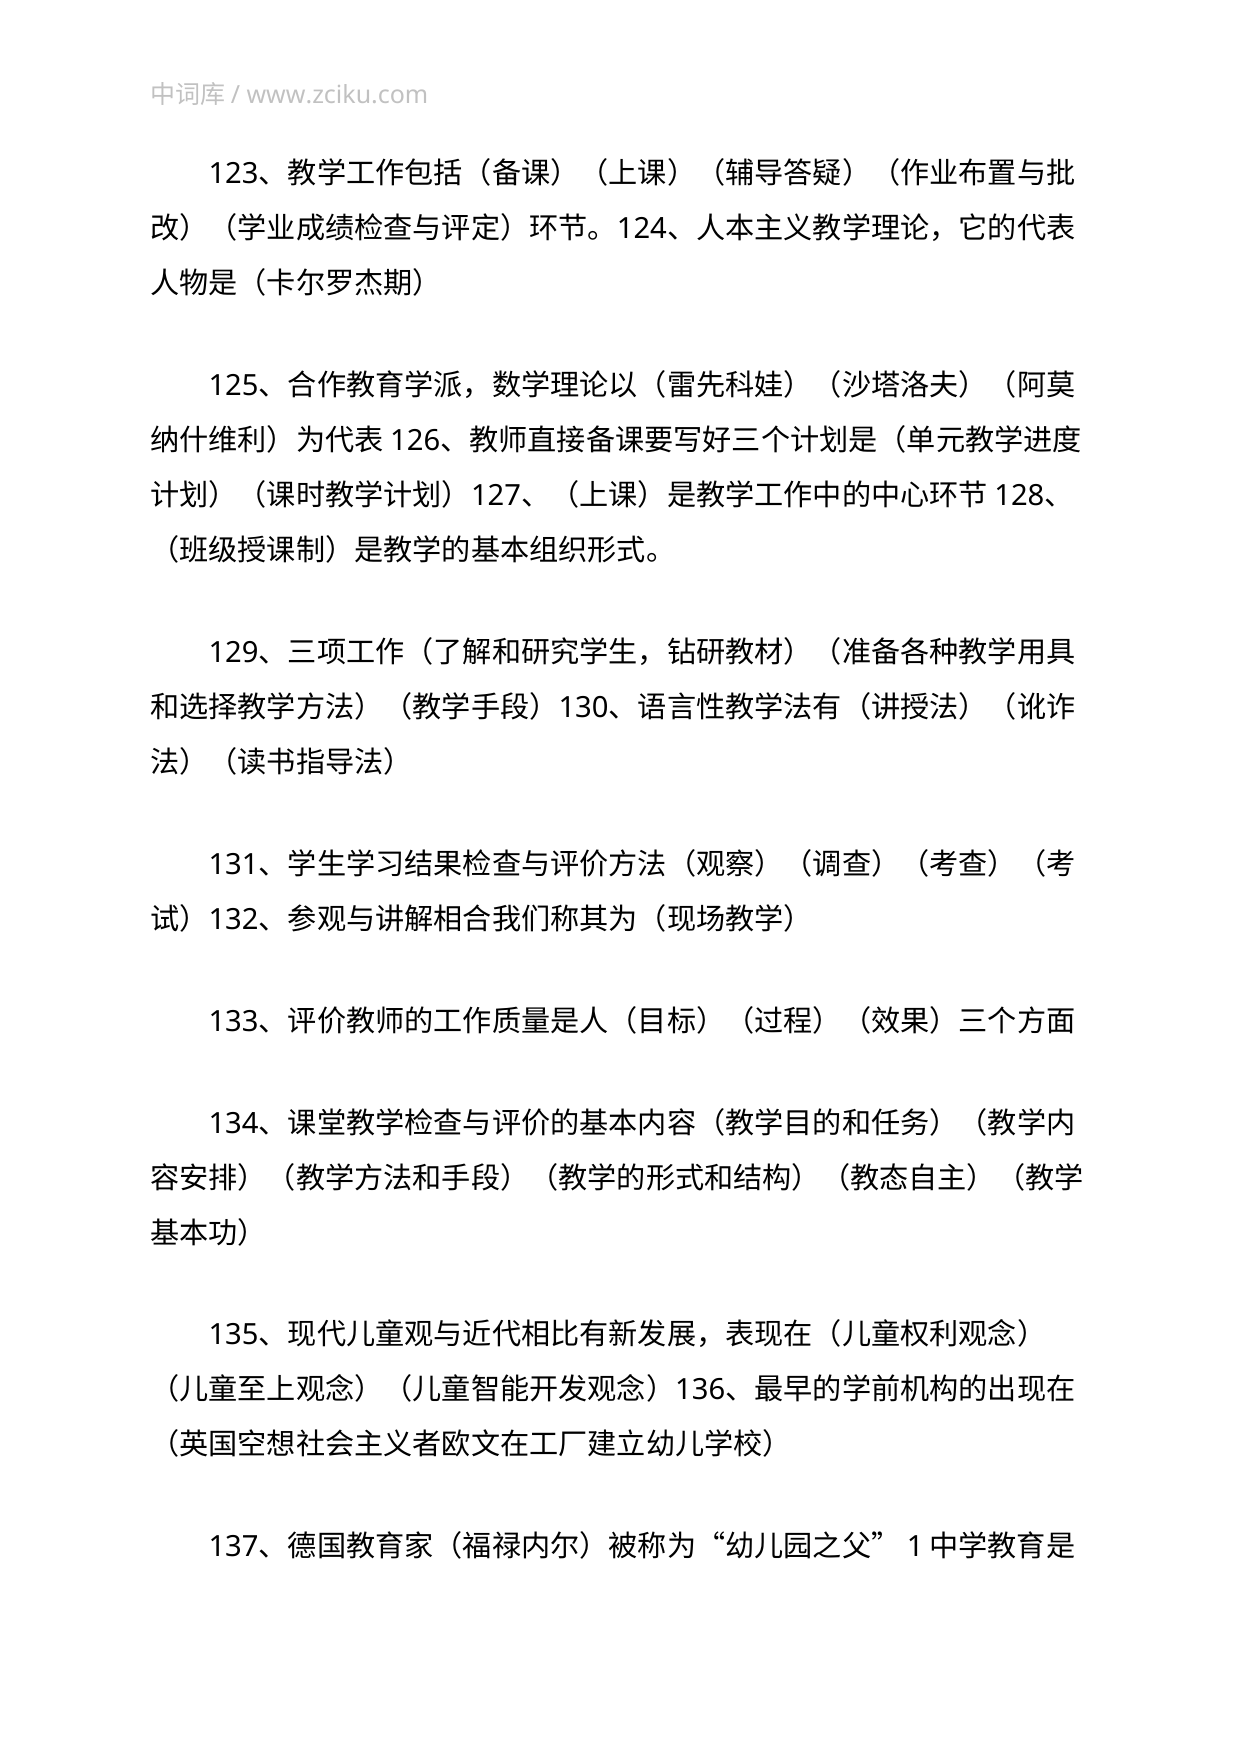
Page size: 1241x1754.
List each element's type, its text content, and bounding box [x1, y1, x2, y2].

text 135、现代儿童观与近代相比有新发展，表现在（儿童权利观念）（儿童至上观念）（儿童智能开发观念）136、最早的学前机构的出现在（英国空想社会主义者欧文在工厂建立幼儿学校） [150, 1311, 1090, 1463]
text 129、三项工作（了解和研究学生，钻研教材）（准备各种教学用具和选择教学方法）（教学手段）130、语言性教学法有（讲授法）（讹诈法）（读书指导法） [150, 628, 1090, 781]
text 123、教学工作包括（备课）（上课）（辅导答疑）（作业布置与批改）（学业成绩检查与评定）环节。124、人本主义教学理论，它的代表人物是（卡尔罗杰期） [150, 150, 1090, 302]
text 133、评价教师的工作质量是人（目标）（过程）（效果）三个方面 [150, 997, 1090, 1040]
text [150, 1523, 1090, 1565]
text 125、合作教育学派，数学理论以（雷先科娃）（沙塔洛夫）（阿莫纳什维利）为代表 126、教师直接备课要写好三个计划是（单元教学进度计划）（课时教学计划）127、（上课）是教学工作中的中心环节 128、（班级授课制）是教学的基本组织形式。 [150, 362, 1090, 569]
text 134、课堂教学检查与评价的基本内容（教学目的和任务）（教学内容安排）（教学方法和手段）（教学的形式和结构）（教态自主）（教学基本功） [150, 1099, 1090, 1251]
text 131、学生学习结果检查与评价方法（观察）（调查）（考查）（考试）132、参观与讲解相合我们称其为（现场教学） [150, 840, 1090, 938]
